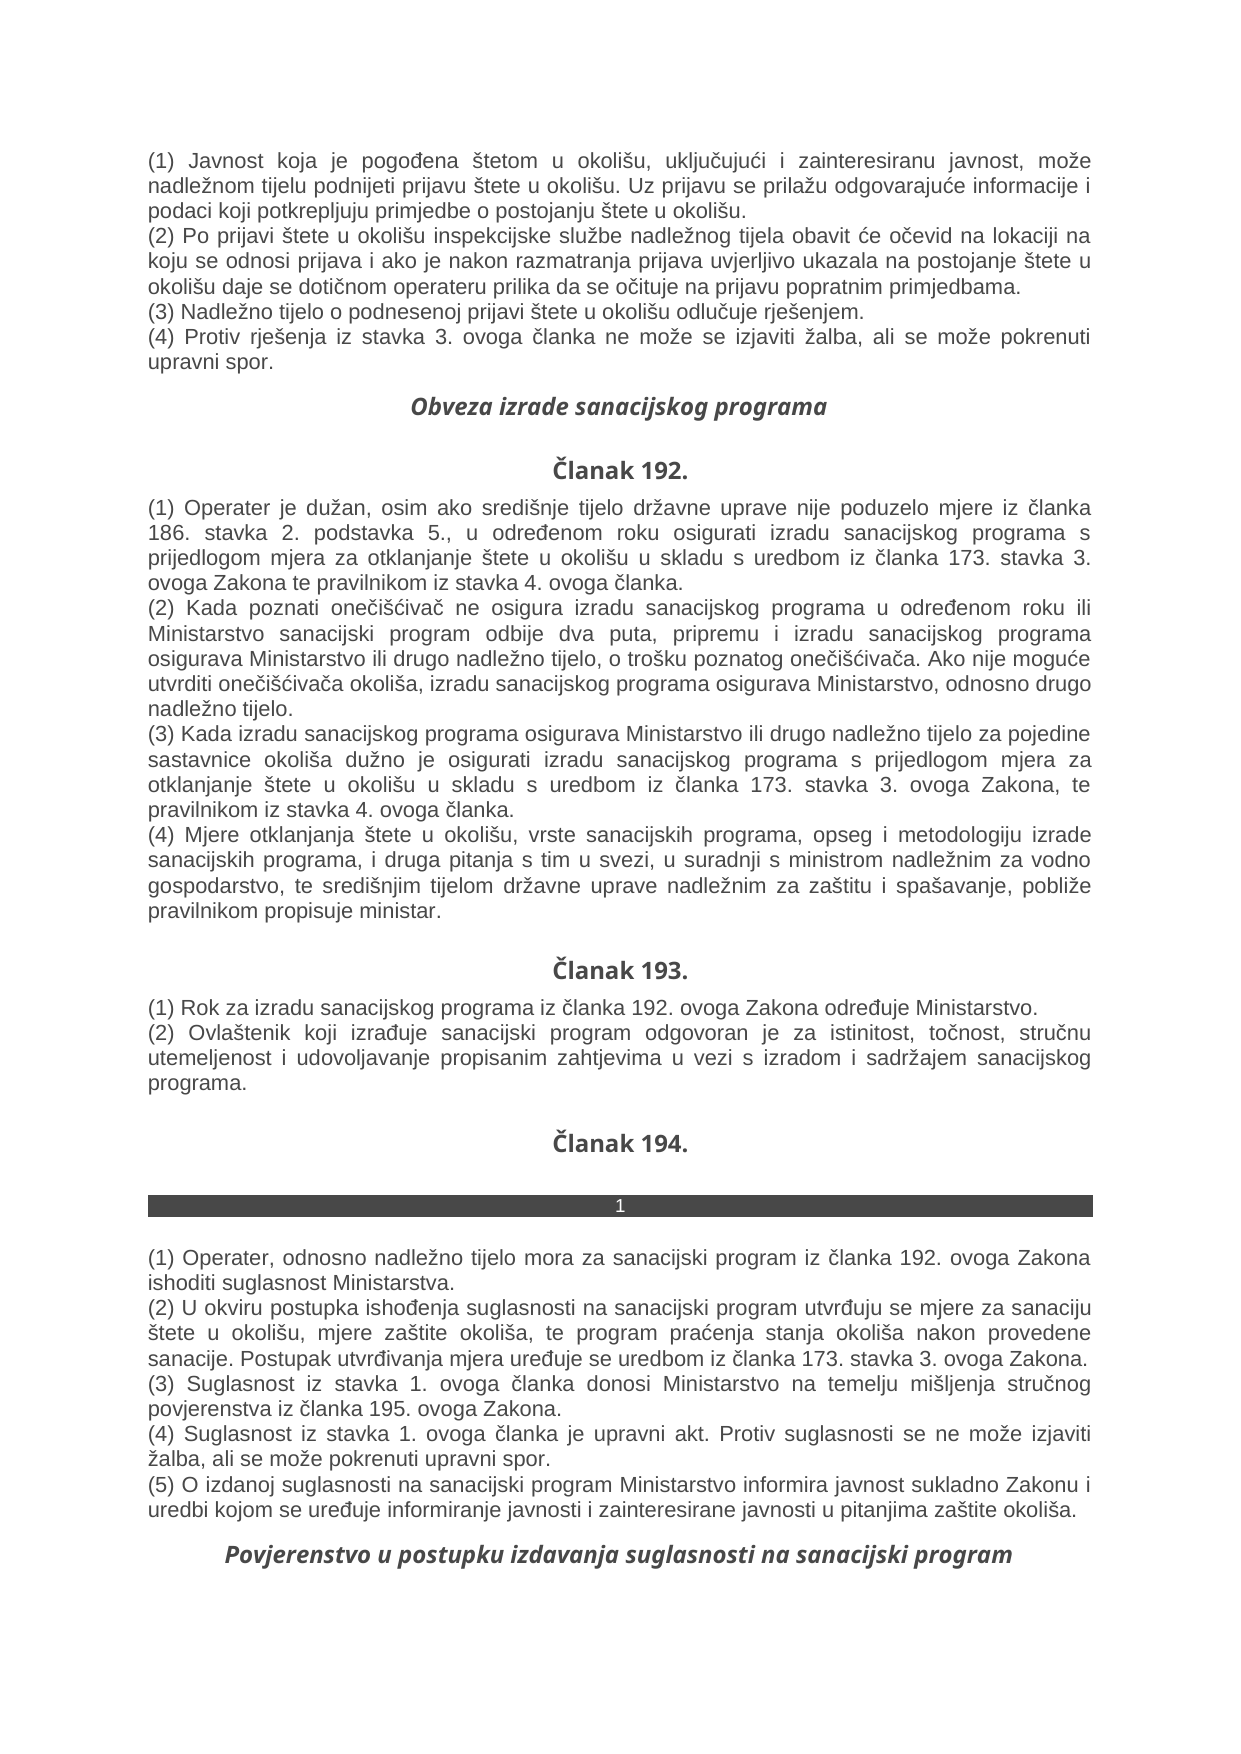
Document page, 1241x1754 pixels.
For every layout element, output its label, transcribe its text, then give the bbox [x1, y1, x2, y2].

text (2) U okviru postupka ishođenja suglasnosti na sanacijski program utvrđuju se mjere za sanaciju štete u okolišu, mjere zaštite okoliša, te program praćenja stanja okoliša nakon provedene sanacije. Postupak utvrđivanja mjera uređuje se uredbom iz članka 173. stavka 3. ovoga Zakona. [148, 1295, 1093, 1371]
text (3) Kada izradu sanacijskog programa osigurava Ministarstvo ili drugo nadležno tijelo za pojedine sastavnice okoliša dužno je osigurati izradu sanacijskog programa s prijedlogom mjera za otklanjanje štete u okolišu u skladu s uredbom iz članka 173. stavka 3. ovoga Zakona, te pravilnikom iz stavka 4. ovoga članka. [148, 721, 1093, 822]
text Članak 192. [148, 454, 1093, 487]
text (3) Nadležno tijelo o podnesenoj prijavi štete u okolišu odlučuje rješenjem. [148, 299, 1093, 324]
text (1) Javnost koja je pogođena štetom u okolišu, uključujući i zainteresiranu javnost, može nadležnom tijelu podnijeti prijavu štete u okolišu. Uz prijavu se prilažu odgovarajuće informacije i podaci koji potkrepljuju primjedbe o postojanju štete u okolišu. [148, 148, 1093, 223]
text Povjerenstvo u postupku izdavanja suglasnosti na sanacijski program [148, 1538, 1093, 1570]
text Članak 194. [148, 1127, 1093, 1159]
text Obveza izrade sanacijskog programa [148, 390, 1093, 423]
text (2) Po prijavi štete u okolišu inspekcijske službe nadležnog tijela obavit će očevid na lokaciji na koju se odnosi prijava i ako je nakon razmatranja prijava uvjerljivo ukazala na postojanje štete u okolišu daje se dotičnom operateru prilika da se očituje na prijavu popratnim primjedbama. [148, 223, 1093, 299]
text (4) Suglasnost iz stavka 1. ovoga članka je upravni akt. Protiv suglasnosti se ne može izjaviti žalba, ali se može pokrenuti upravni spor. [148, 1421, 1093, 1472]
text (1) Operater je dužan, osim ako središnje tijelo državne uprave nije poduzelo mjere iz članka 186. stavka 2. podstavka 5., u određenom roku osigurati izradu sanacijskog programa s prijedlogom mjera za otklanjanje štete u okolišu u skladu s uredbom iz članka 173. stavka 3. ovoga Zakona te pravilnikom iz stavka 4. ovoga članka. [148, 494, 1093, 595]
text (1) Operater, odnosno nadležno tijelo mora za sanacijski program iz članka 192. ovoga Zakona ishoditi suglasnost Ministarstva. [148, 1245, 1093, 1295]
text (2) Kada poznati onečišćivač ne osigura izradu sanacijskog programa u određenom roku ili Ministarstvo sanacijski program odbije dva puta, pripremu i izradu sanacijskog programa osigurava Ministarstvo ili drugo nadležno tijelo, o trošku poznatog onečišćivača. Ako nije moguće utvrditi onečišćivača okoliša, izradu sanacijskog programa osigurava Ministarstvo, odnosno drugo nadležno tijelo. [148, 595, 1093, 721]
text (1) Rok za izradu sanacijskog programa iz članka 192. ovoga Zakona određuje Ministarstvo. [148, 994, 1093, 1020]
text (3) Suglasnost iz stavka 1. ovoga članka donosi Ministarstvo na temelju mišljenja stručnog povjerenstva iz članka 195. ovoga Zakona. [148, 1371, 1093, 1421]
text 1 [148, 1195, 1093, 1217]
text (2) Ovlaštenik koji izrađuje sanacijski program odgovoran je za istinitost, točnost, stručnu utemeljenost i udovoljavanje propisanim zahtjevima u vezi s izradom i sadržajem sanacijskog programa. [148, 1020, 1093, 1095]
text (4) Mjere otklanjanja štete u okolišu, vrste sanacijskih programa, opseg i metodologiju izrade sanacijskih programa, i druga pitanja s tim u svezi, u suradnji s ministrom nadležnim za vodno gospodarstvo, te središnjim tijelom državne uprave nadležnim za zaštitu i spašavanje, pobliže pravilnikom propisuje ministar. [148, 822, 1093, 923]
text Članak 193. [148, 954, 1093, 987]
text (5) O izdanoj suglasnosti na sanacijski program Ministarstvo informira javnost sukladno Zakonu i uredbi kojom se uređuje informiranje javnosti i zainteresirane javnosti u pitanjima zaštite okoliša. [148, 1472, 1093, 1522]
text (4) Protiv rješenja iz stavka 3. ovoga članka ne može se izjaviti žalba, ali se može pokrenuti upravni spor. [148, 324, 1093, 374]
